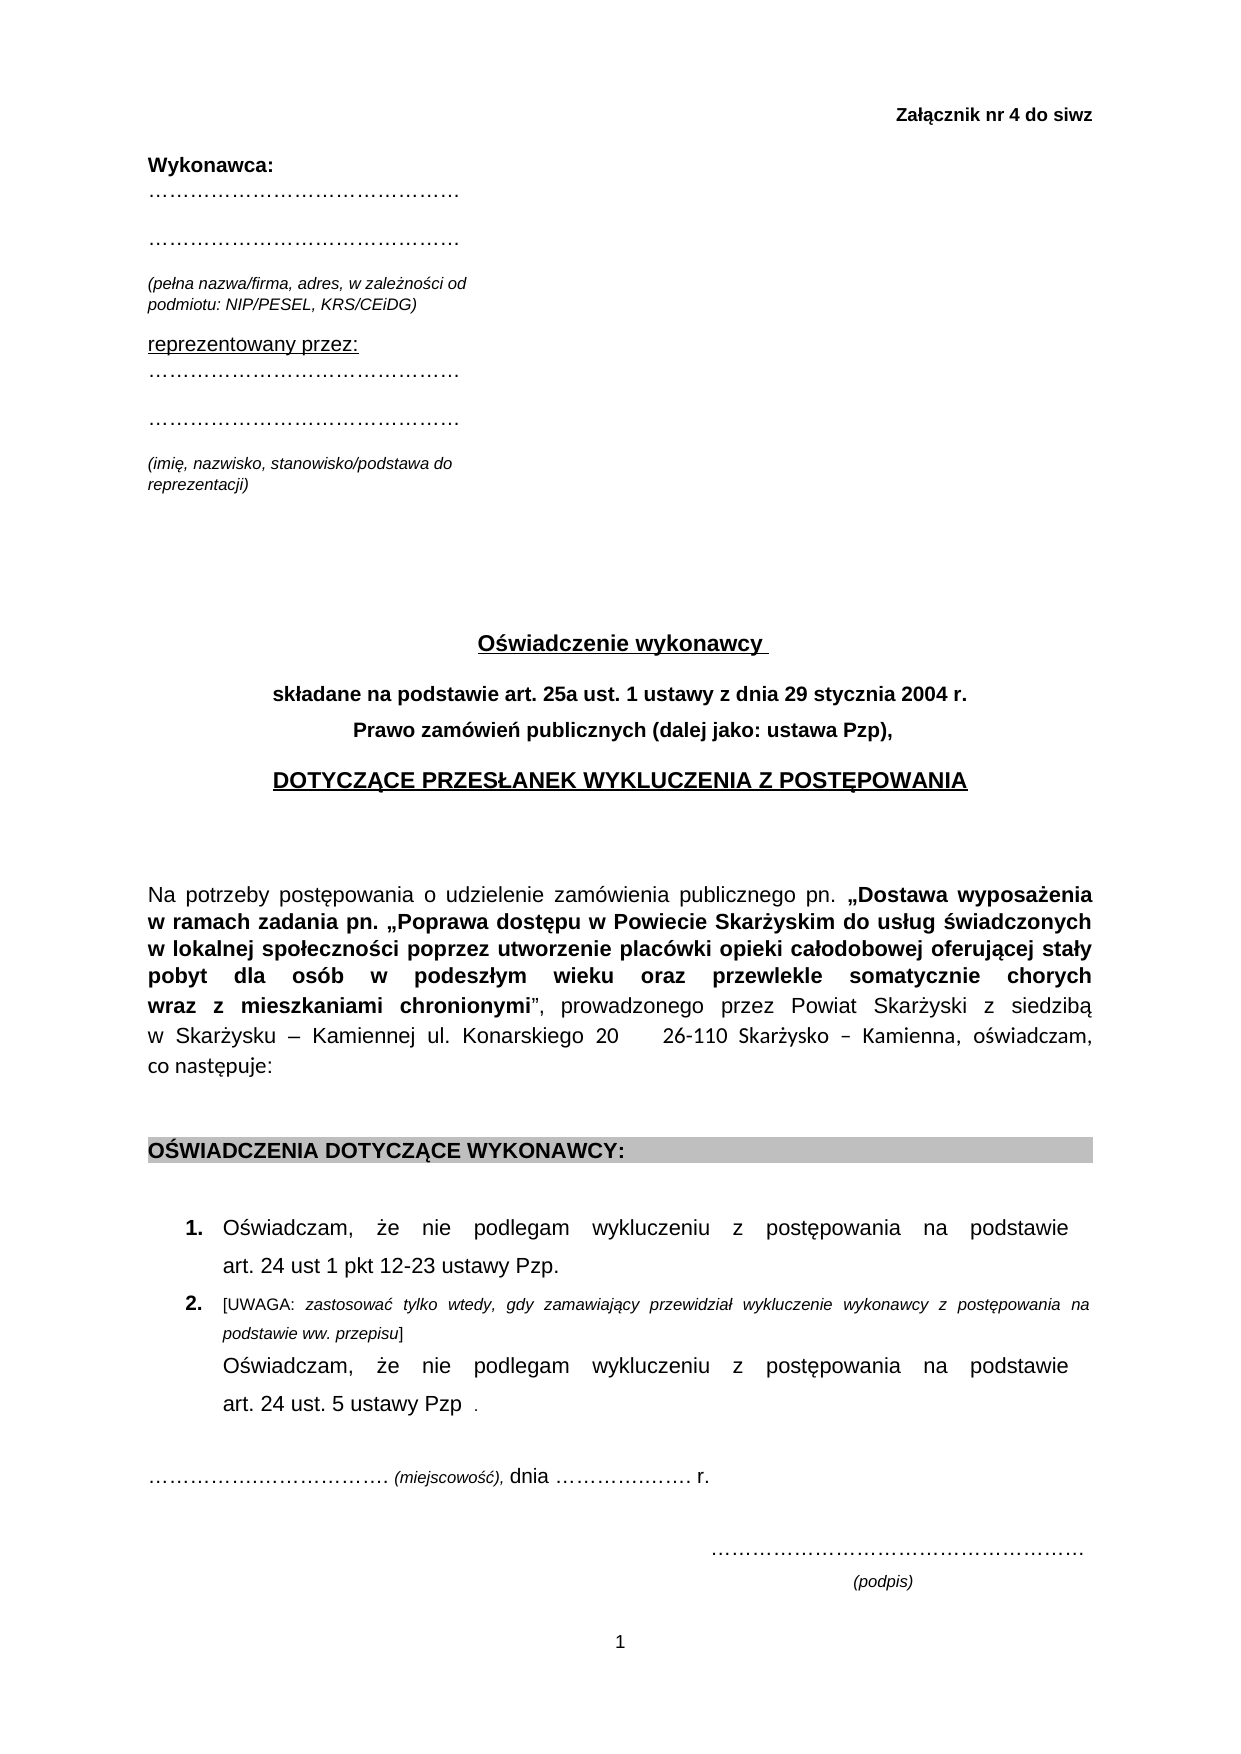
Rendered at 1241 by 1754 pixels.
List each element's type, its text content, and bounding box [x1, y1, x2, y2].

text DOTYCZĄCE PRZESŁANEK WYKLUCZENIA Z POSTĘPOWANIA [148, 767, 1093, 793]
text składane na podstawie art. 25a ust. 1 ustawy z dnia 29 stycznia 2004 r. [148, 682, 1093, 706]
list Oświadczam, że nie podlegam wykluczeniu z postępowania na podstawie art. 24 ust 1 pkt 12-23 ustawy Pzp. [185, 1215, 1093, 1278]
list [UWAGA: zastosować tylko wtedy, gdy zamawiający przewidział wykluczenie wykonawcy z postępowania na podstawie ww. przepisu] [185, 1290, 1093, 1343]
text (imię, nazwisko, stanowisko/podstawa do reprezentacji) [148, 454, 472, 493]
text (podpis) [738, 1572, 1093, 1591]
text Wykonawca: [148, 152, 1093, 176]
text …………….………………. (miejscowość), dnia ………….……. r. [148, 1464, 1093, 1488]
text ……………………………………………………………………………… [148, 358, 472, 430]
list Oświadczam, że nie podlegam wykluczeniu z postępowania na podstawie art. 24 ust. 5 ustawy Pzp . [223, 1353, 1093, 1416]
text ……………………………………………………………………………… [148, 178, 472, 250]
text Oświadczenie wykonawcy [148, 630, 1093, 657]
text reprezentowany przez: [148, 332, 1093, 356]
text Załącznik nr 4 do siwz [694, 103, 1093, 125]
text OŚWIADCZENIA DOTYCZĄCE WYKONAWCY: [148, 1137, 1093, 1163]
text Na potrzeby postępowania o udzielenie zamówienia publicznego pn. „Dostawa wyposażenia w ramach zadania pn. „Poprawa dostępu w Powiecie Skarżyskim do usług świadczonych w lokalnej społeczności poprzez utworzenie placówki opieki całodobowej oferującej stały pobyt dla osób w podeszłym wieku oraz przewlekle somatycznie chorych wraz z mieszkaniami chronionymi”, prowadzonego przez Powiat Skarżyski z siedzibą w Skarżysku – Kamiennej ul. Konarskiego 20 26-110 Skarżysko – Kamienna, oświadczam, co następuje: [148, 882, 1093, 1079]
text ……………………………………………… [148, 1536, 1093, 1560]
text (pełna nazwa/firma, adres, w zależności od podmiotu: NIP/PESEL, KRS/CEiDG) [148, 274, 472, 314]
text Prawo zamówień publicznych (dalej jako: ustawa Pzp), [148, 718, 1093, 742]
